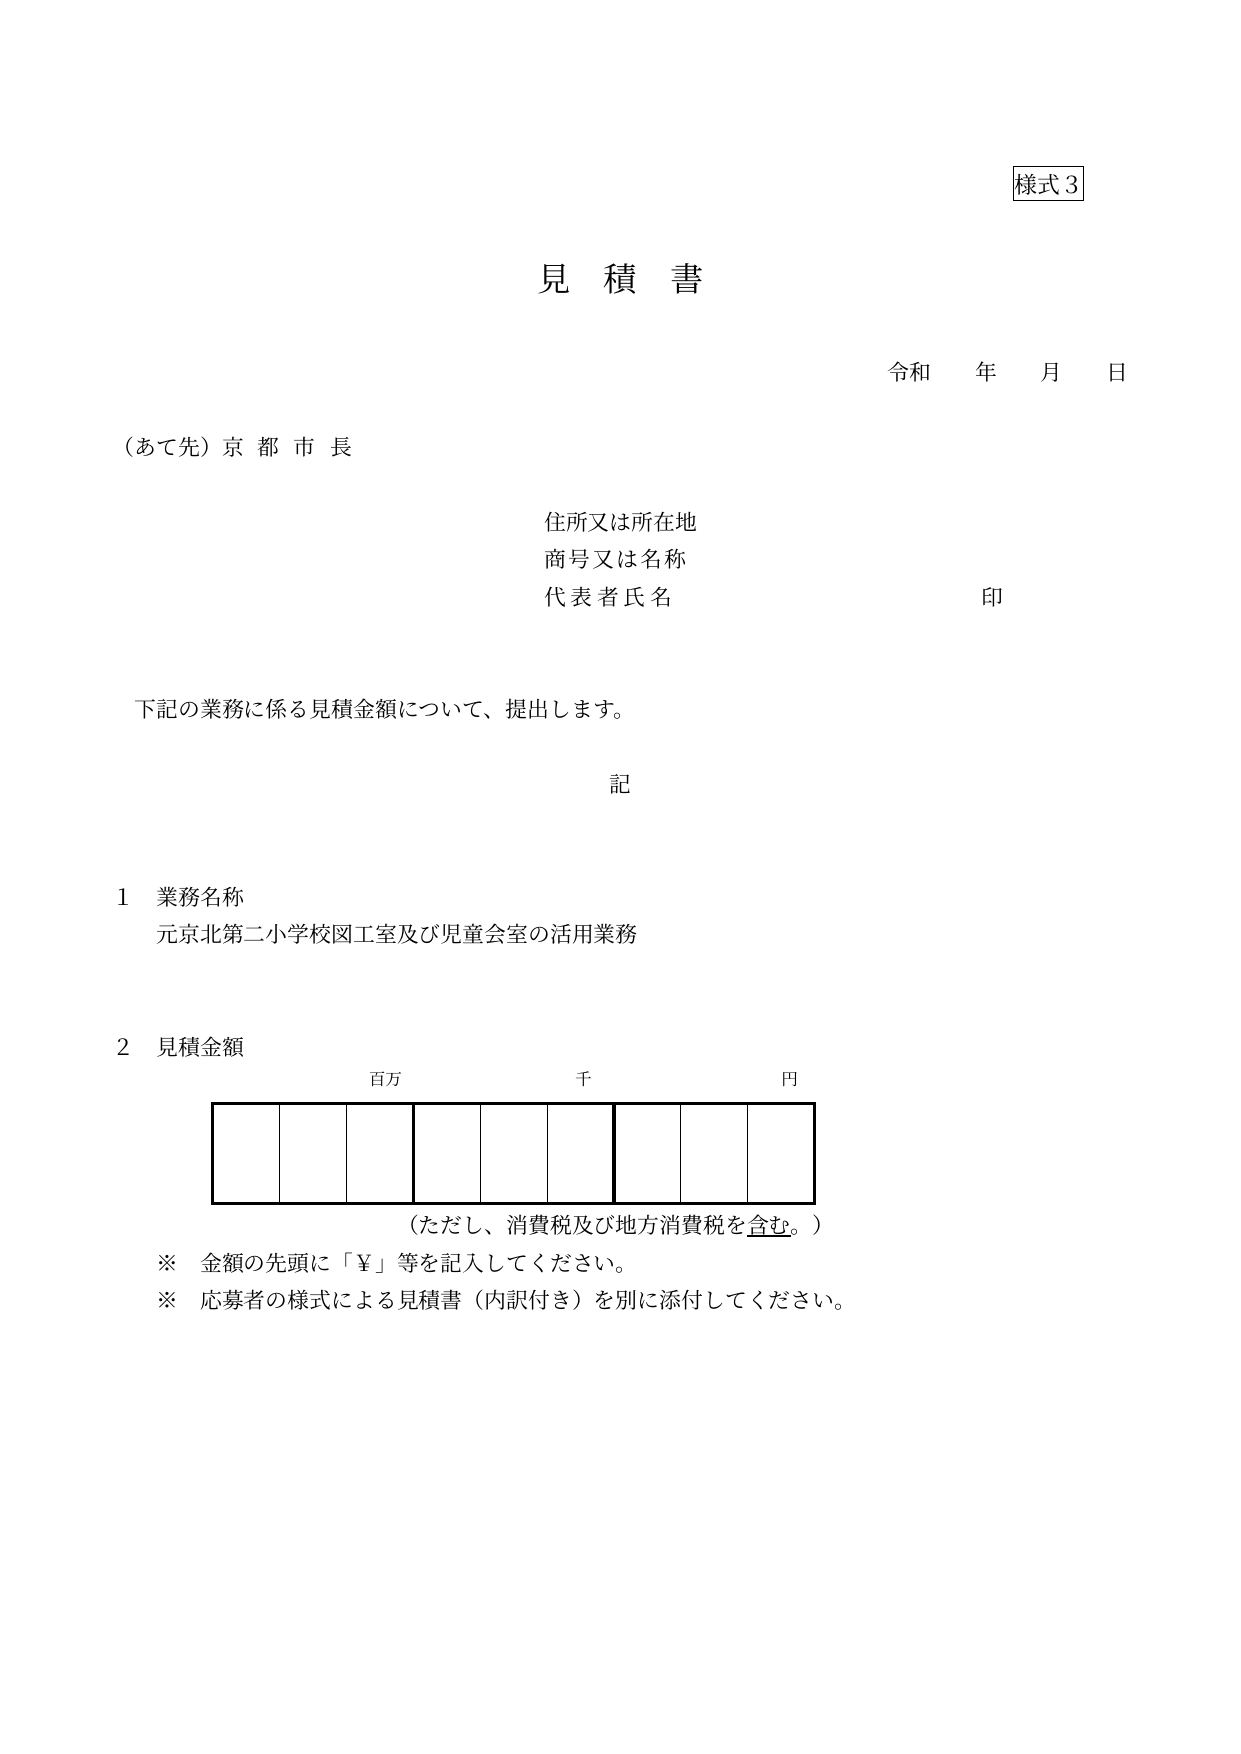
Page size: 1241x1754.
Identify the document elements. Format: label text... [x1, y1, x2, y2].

table_header [748, 1105, 813, 1202]
text 代表者氏名 印 [544, 577, 1128, 614]
text ※ 応募者の様式による見積書（内訳付き）を別に添付してください。 [112, 1280, 1128, 1318]
subtitle 記 [112, 764, 1128, 802]
text 令和 年 月 日 [112, 352, 1128, 389]
table_header [280, 1105, 346, 1202]
text 商号又は名称 [544, 539, 1128, 577]
table_header [214, 1105, 279, 1202]
table_header [347, 1105, 412, 1202]
table_header [681, 1105, 747, 1202]
text １ 業務名称 [112, 877, 1128, 914]
text （ただし、消費税及び地方消費税を含む。） [112, 1205, 1128, 1243]
table_header [616, 1105, 680, 1202]
text 住所又は所在地 [544, 502, 1128, 539]
table_header [481, 1105, 547, 1202]
table_header [415, 1105, 480, 1202]
text ２ 見積金額 [112, 1027, 1128, 1064]
text 下記の業務に係る見積金額について、提出します。 [112, 689, 1128, 727]
text ※ 金額の先頭に「￥」等を記入してください。 [112, 1243, 1128, 1280]
text （あて先）京都市長 [112, 427, 1128, 464]
table_header [548, 1105, 612, 1202]
text 見 積 書 [112, 239, 1128, 314]
text 様式３ [112, 164, 1084, 202]
text 元京北第二小学校図工室及び児童会室の活用業務 [112, 914, 1128, 952]
